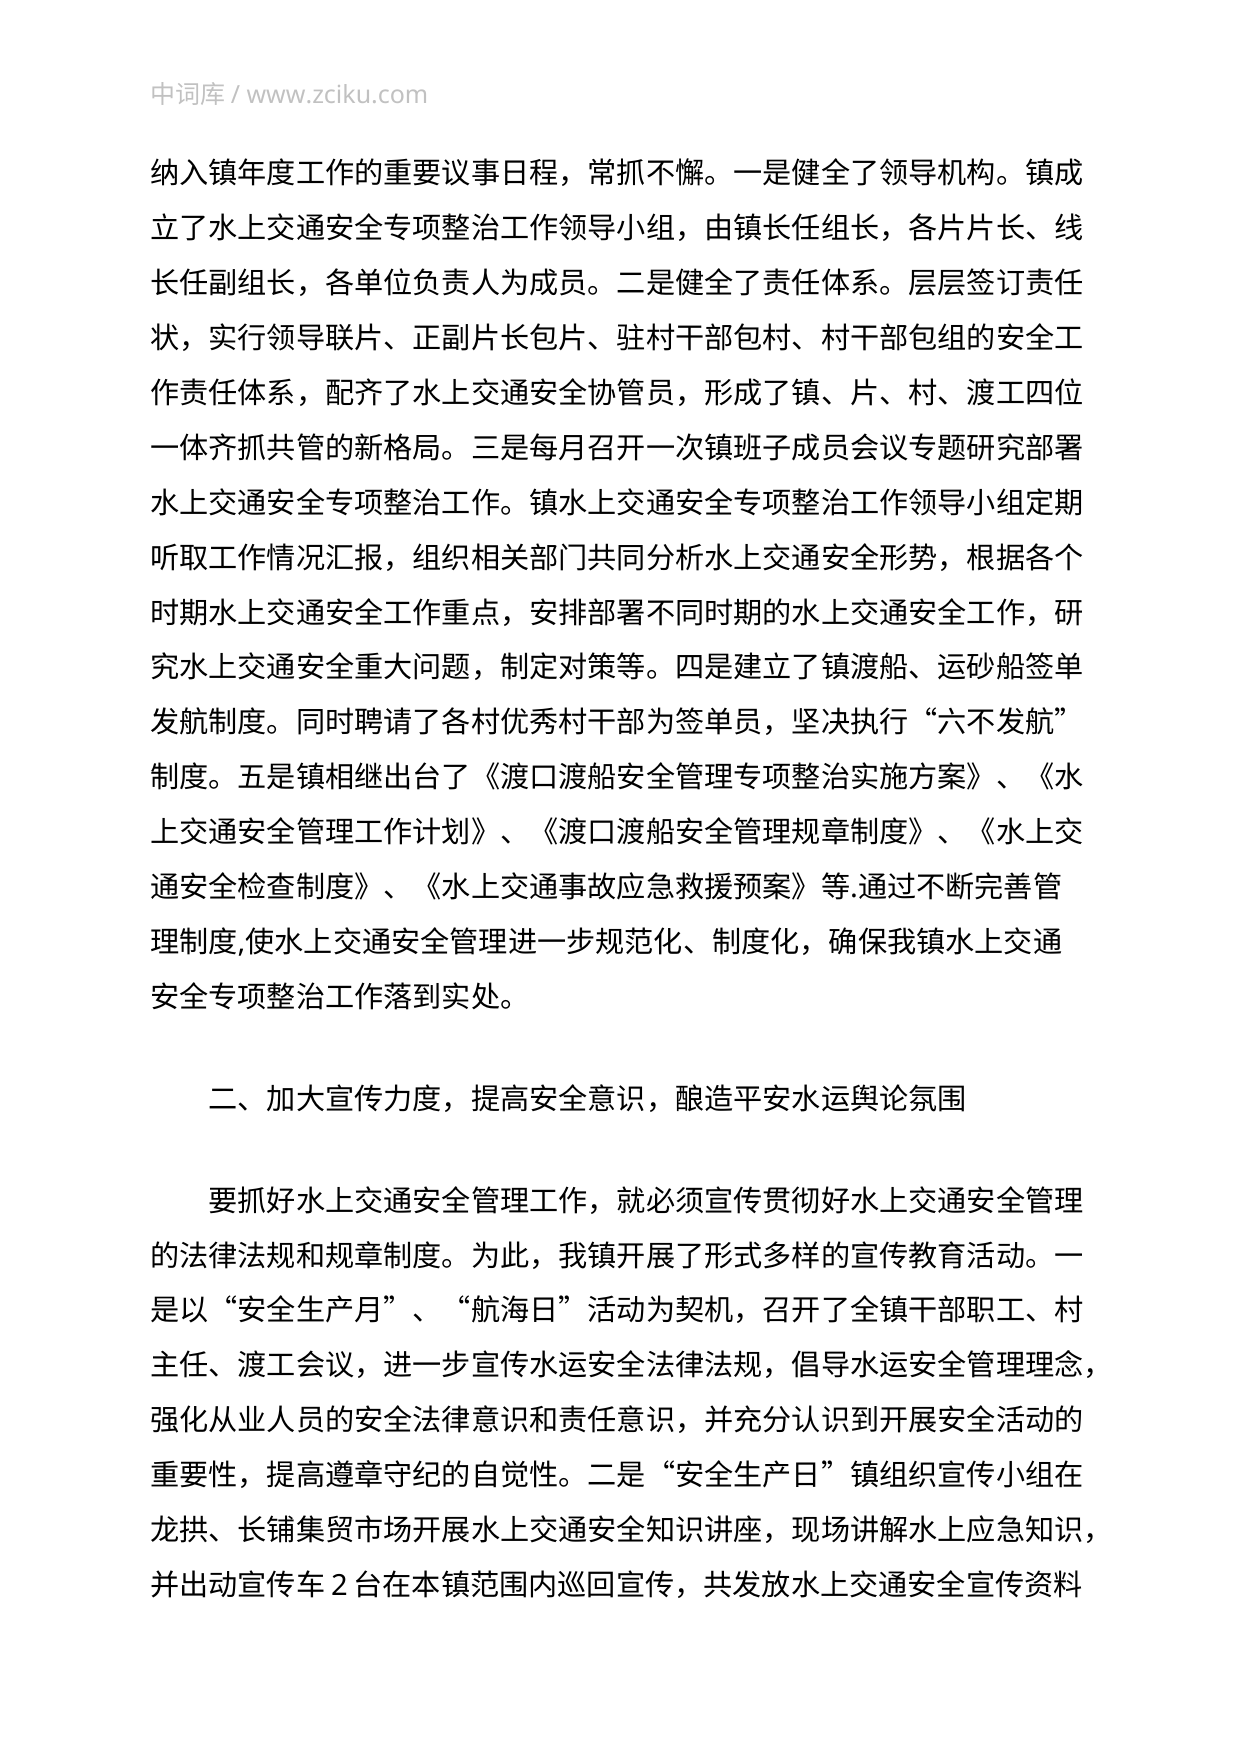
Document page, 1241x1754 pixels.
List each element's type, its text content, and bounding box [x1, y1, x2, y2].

text 二、加大宣传力度，提高安全意识，酿造平安水运舆论氛围 [150, 1075, 1090, 1118]
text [150, 1177, 1090, 1604]
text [150, 150, 1090, 1016]
